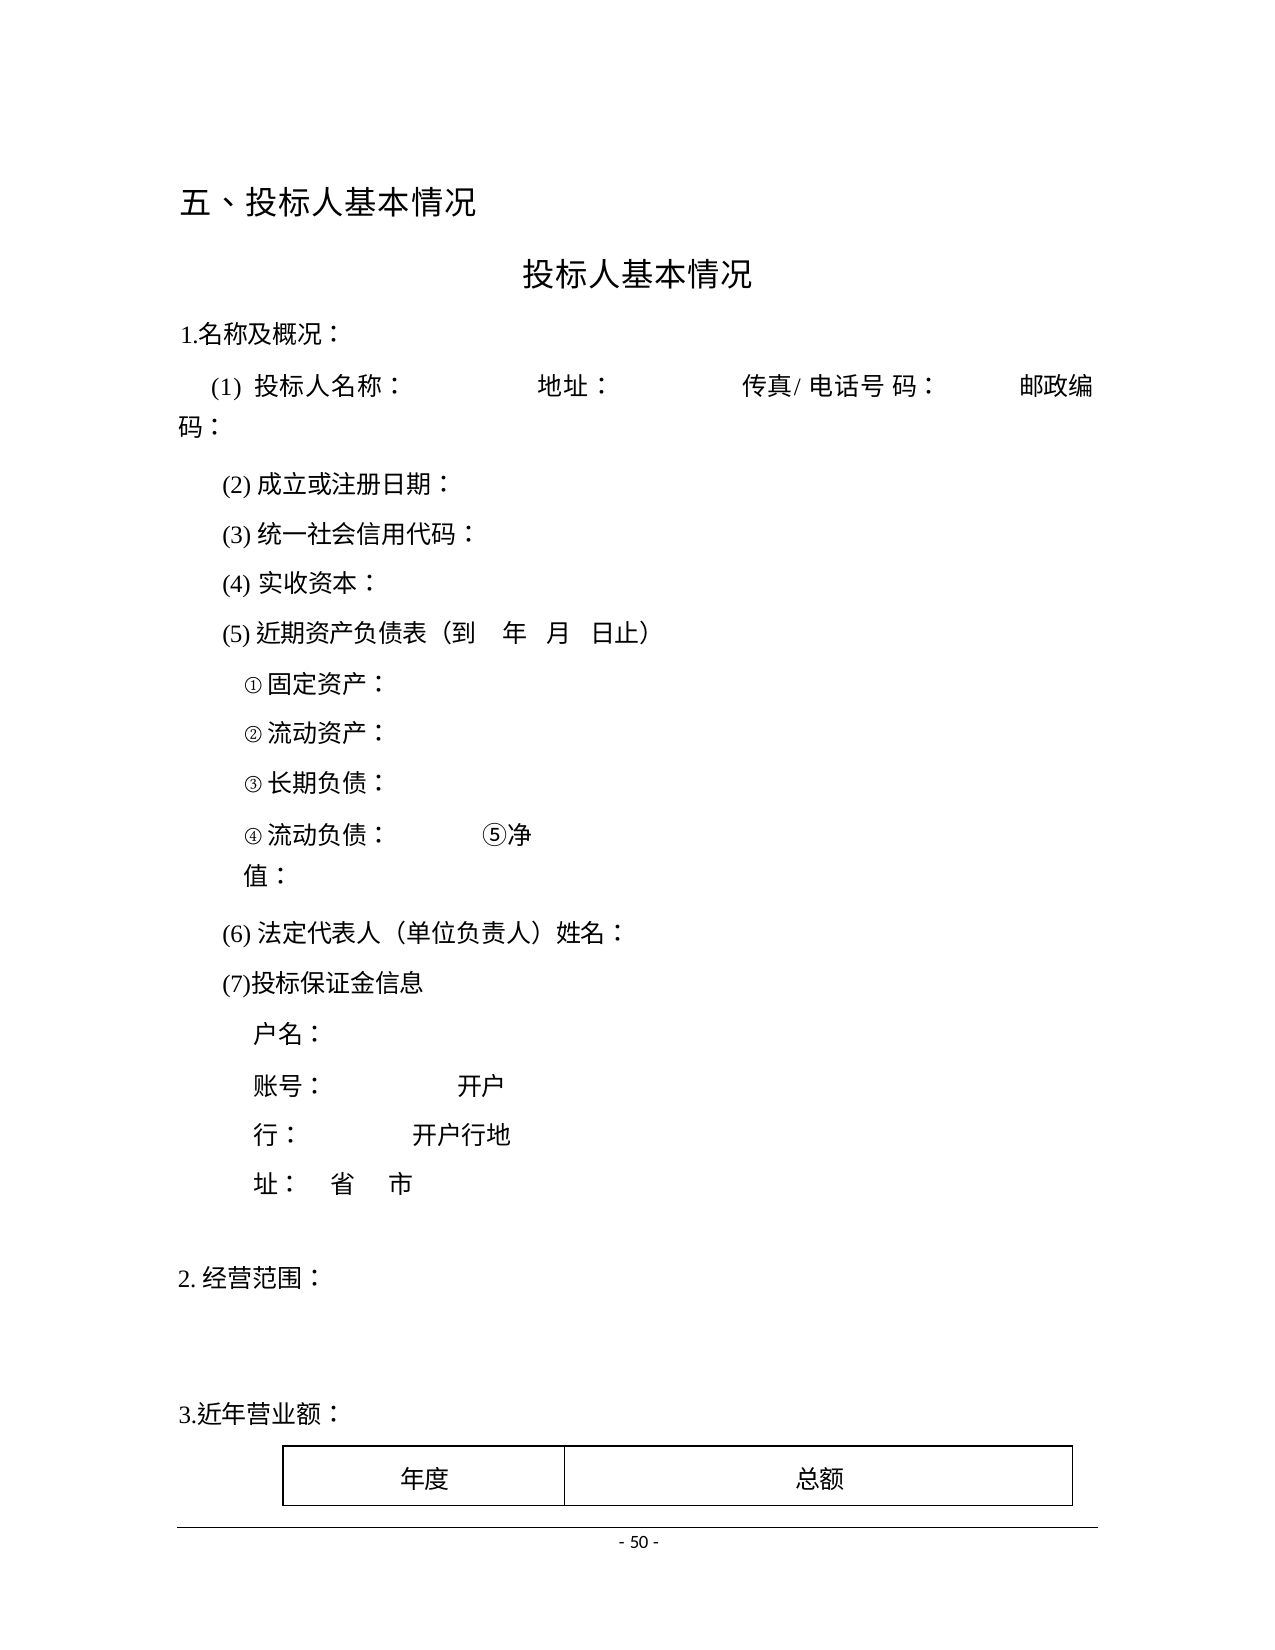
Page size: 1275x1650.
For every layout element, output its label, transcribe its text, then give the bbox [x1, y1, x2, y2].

text 3.近年营业额： [178, 1399, 1098, 1430]
text (5) 近期资产负债表（到 年 月 日止） [222, 619, 1098, 649]
text 1.名称及概况： [180, 319, 1098, 349]
text (7)投标保证金信息 [222, 969, 1098, 998]
text (6) 法定代表人（单位负责人）姓名： [222, 919, 1098, 949]
text 账号： 开户行： 开户行地址： 省 市 [253, 1068, 552, 1201]
text 2. 经营范围： [178, 1263, 1098, 1294]
text 五、投标人基本情况 [179, 182, 1098, 223]
text ②流动资产： [243, 718, 1098, 749]
text (1) 投标人名称： 地址： 传真/ 电话号 码： 邮政编码： [178, 368, 1098, 443]
text (3) 统一社会信用代码： [222, 519, 1098, 549]
table_header 年度 [284, 1447, 564, 1505]
table_header 总额 [565, 1447, 1072, 1505]
text (2) 成立或注册日期： [222, 469, 1098, 499]
text ①固定资产： [243, 669, 1098, 699]
text 投标人基本情况 [522, 253, 1098, 295]
text (4) 实收资本： [222, 569, 1098, 599]
text 户名： [253, 1019, 1098, 1049]
text ④流动负债： ⑤净值： [243, 818, 549, 893]
text ③长期负债： [243, 768, 1098, 799]
